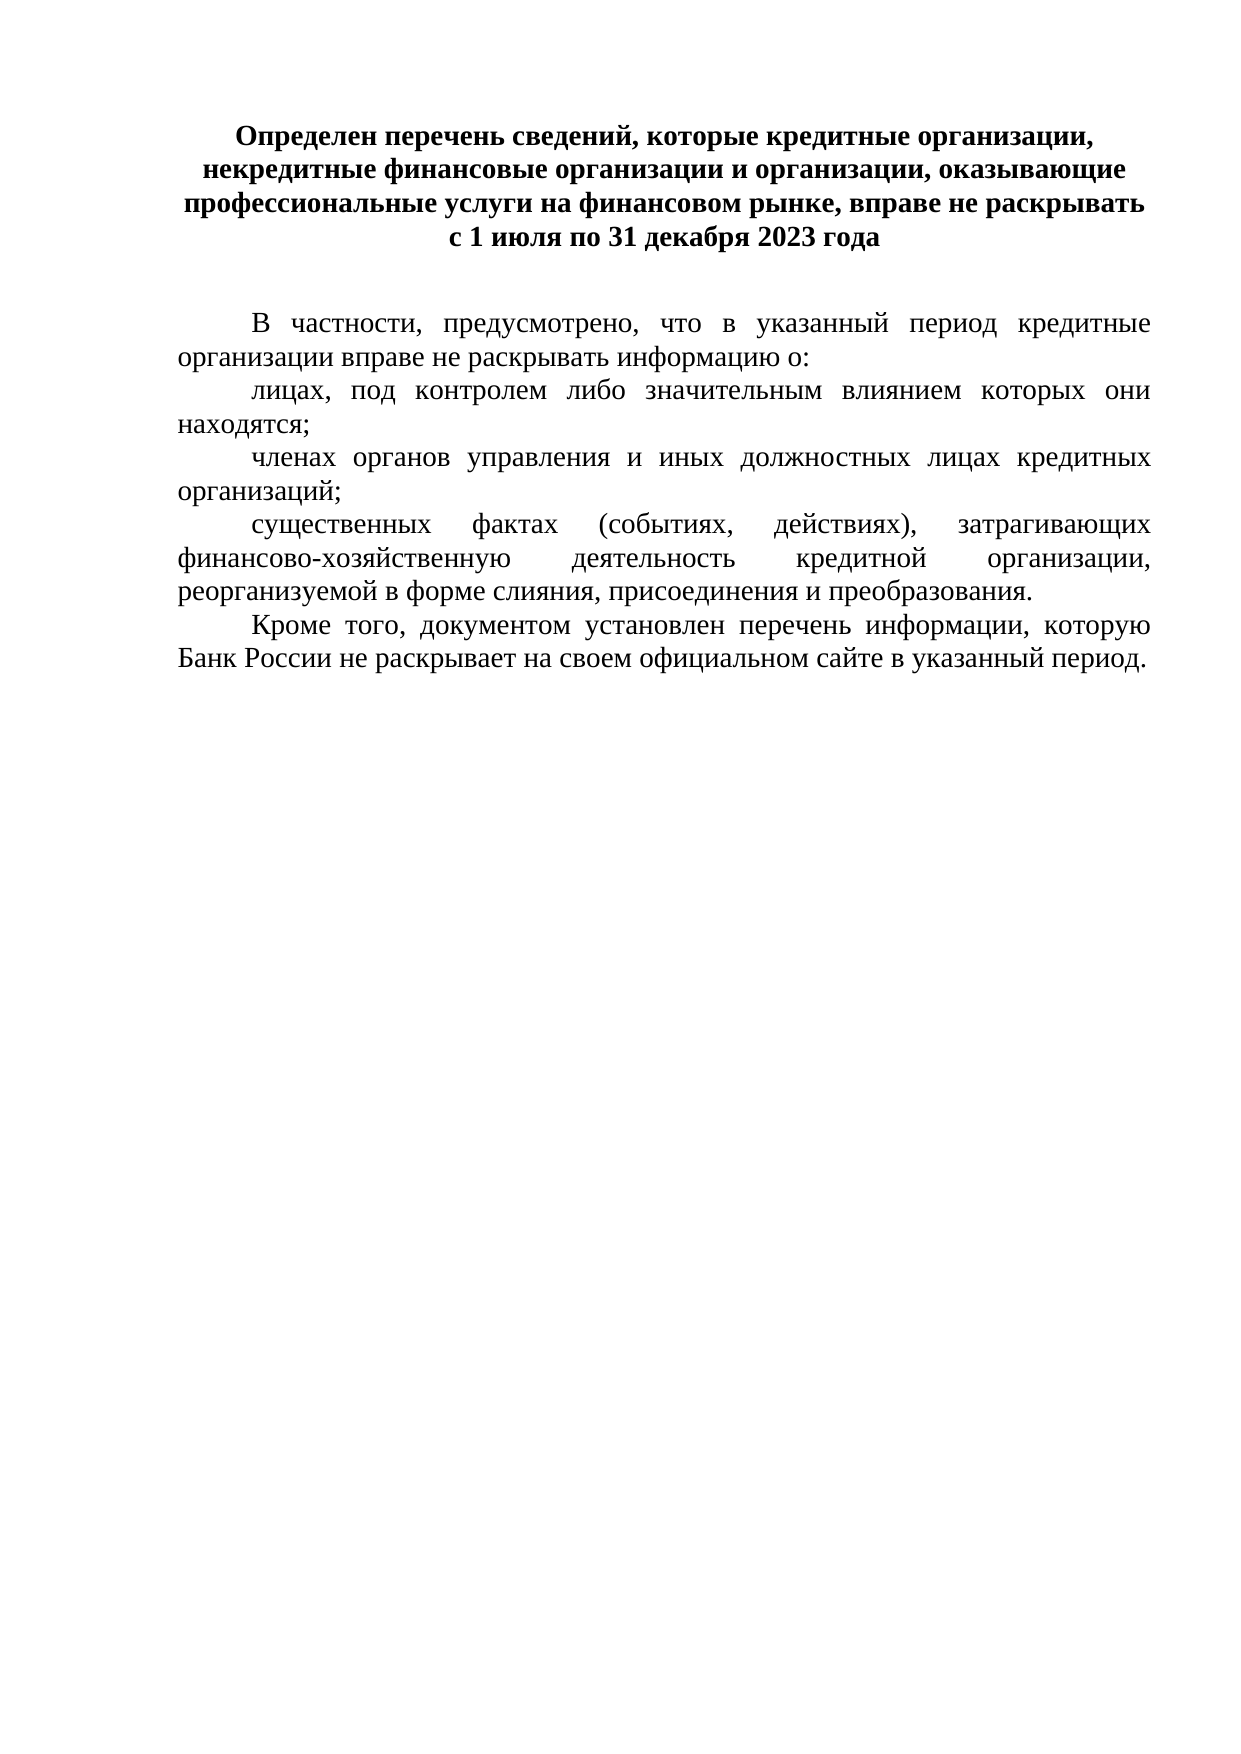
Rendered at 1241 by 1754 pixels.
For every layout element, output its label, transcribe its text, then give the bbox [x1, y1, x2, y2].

text существенных фактах (событиях, действиях), затрагивающих финансово-хозяйственную деятельность кредитной организации, реорганизуемой в форме слияния, присоединения и преобразования. [177, 506, 1152, 607]
text членах органов управления и иных должностных лицах кредитных организаций; [177, 439, 1152, 506]
text лицах, под контролем либо значительным влиянием которых они находятся; [177, 372, 1152, 439]
text В частности, предусмотрено, что в указанный период кредитные организации вправе не раскрывать информацию о: [177, 305, 1152, 372]
text Определен перечень сведений, которые кредитные организации, некредитные финансовые организации и организации, оказывающие профессиональные услуги на финансовом рынке, вправе не раскрывать с 1 июля по 31 декабря 2023 года [177, 118, 1152, 252]
text Кроме того, документом установлен перечень информации, которую Банк России не раскрывает на своем официальном сайте в указанный период. [177, 607, 1152, 674]
